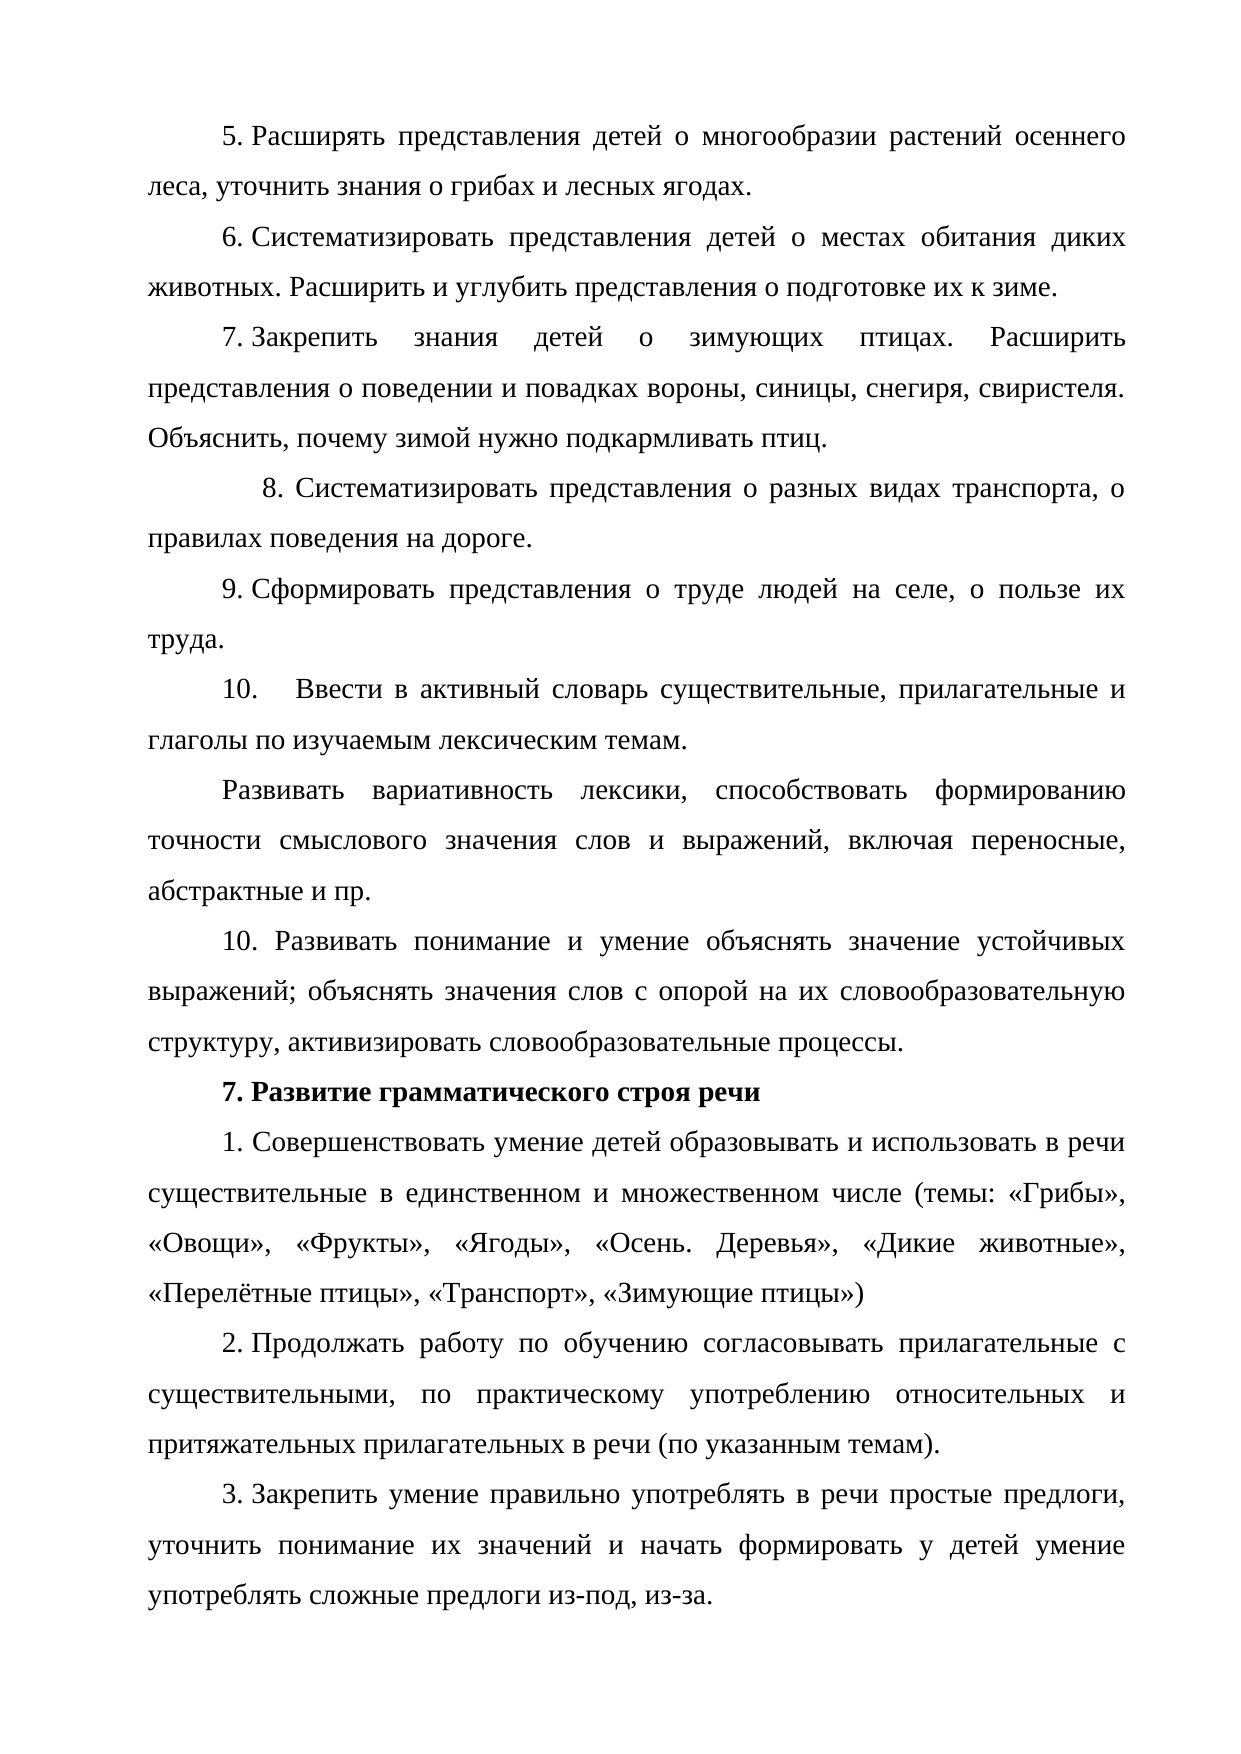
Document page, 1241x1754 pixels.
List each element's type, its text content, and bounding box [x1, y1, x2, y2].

text 10. Ввести в активный словарь существительные, прилагательные и глаголы по изучаемым лексическим темам. [148, 672, 1127, 755]
text 10. Развивать понимание и умение объяснять значение устойчивых выражений; объяснять значения слов с опорой на их словообразовательную структуру, активизировать словообразовательные процессы. [148, 923, 1127, 1057]
text 1. Совершенствовать умение детей образовывать и использовать в речи существительные в единственном и множественном числе (темы: «Грибы», «Овощи», «Фрукты», «Ягоды», «Осень. Деревья», «Дикие животные», «Перелётные птицы», «Транспорт», «Зимующие птицы») [148, 1124, 1127, 1309]
text 7. Развитие грамматического строя речи [148, 1074, 1127, 1108]
text 8. Систематизировать представления о разных видах транспорта, о правилах поведения на дороге. [148, 470, 1127, 554]
text 7. Закрепить знания детей о зимующих птицах. Расширить представления о поведении и повадках вороны, синицы, снегиря, свиристеля. Объяснить, почему зимой нужно подкармливать птиц. [148, 319, 1127, 453]
text Развивать вариативность лексики, способствовать формированию точности смыслового значения слов и выражений, включая переносные, абстрактные и пр. [148, 772, 1127, 906]
text 6. Систематизировать представления детей о местах обитания диких животных. Расширить и углубить представления о подготовке их к зиме. [148, 219, 1127, 303]
text 5. Расширять представления детей о многообразии растений осеннего леса, уточнить знания о грибах и лесных ягодах. [148, 118, 1127, 202]
text 9. Сформировать представления о труде людей на селе, о пользе их труда. [148, 571, 1127, 655]
text 2. Продолжать работу по обучению согласовывать прилагательные с существительными, по практическому употреблению относительных и притяжательных прилагательных в речи (по указанным темам). [148, 1326, 1127, 1460]
text 3. Закрепить умение правильно употреблять в речи простые предлоги, уточнить понимание их значений и начать формировать у детей умение употреблять сложные предлоги из-под, из-за. [148, 1477, 1127, 1611]
